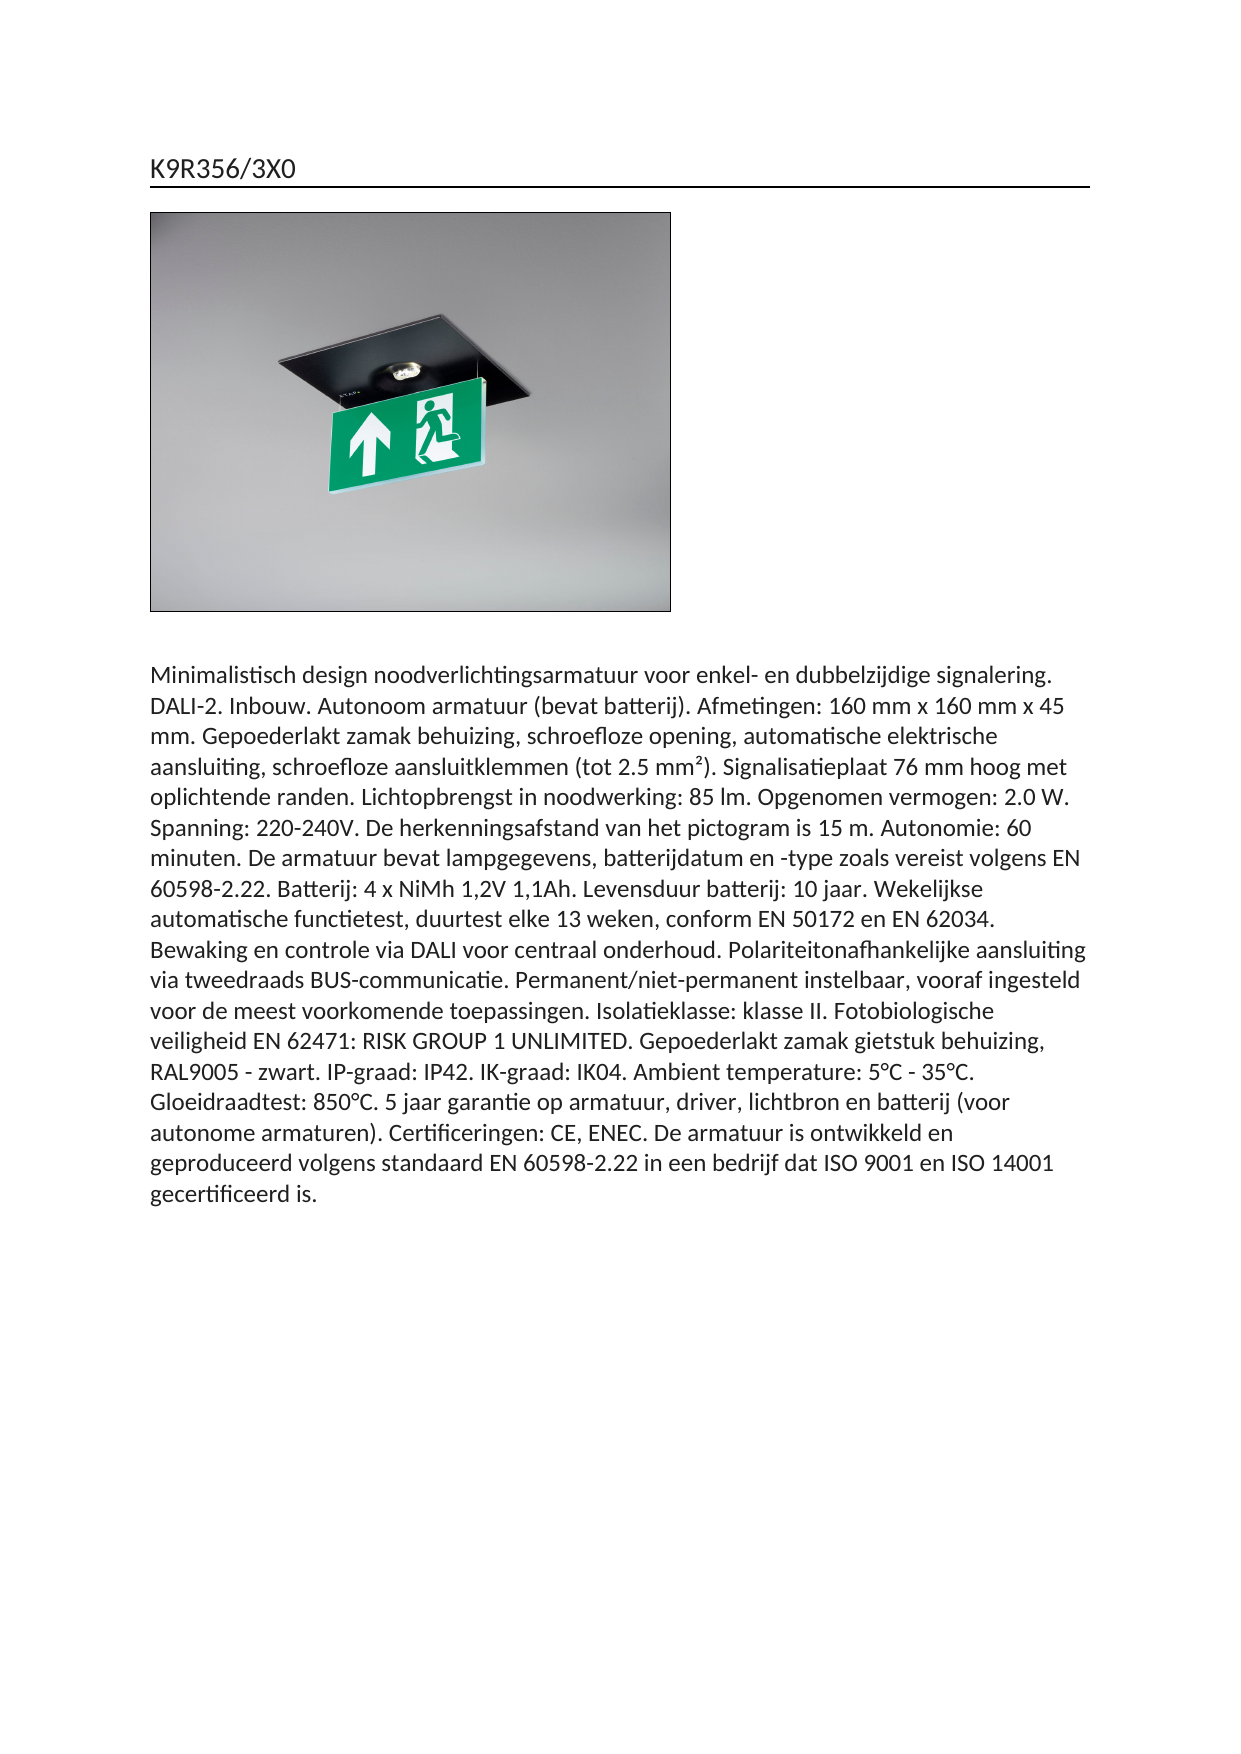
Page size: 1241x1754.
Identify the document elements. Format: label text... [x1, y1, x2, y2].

text Minimalistisch design noodverlichtingsarmatuur voor enkel- en dubbelzijdige signalering. DALI-2. Inbouw. Autonoom armatuur (bevat batterij). Afmetingen: 160 mm x 160 mm x 45 mm. Gepoederlakt zamak behuizing, schroefloze opening, automatische elektrische aansluiting, schroefloze aansluitklemmen (tot 2.5 mm²). Signalisatieplaat 76 mm hoog met oplichtende randen. Lichtopbrengst in noodwerking: 85 lm. Opgenomen vermogen: 2.0 W. Spanning: 220-240V. De herkenningsafstand van het pictogram is 15 m. Autonomie: 60 minuten. De armatuur bevat lampgegevens, batterijdatum en -type zoals vereist volgens EN 60598-2.22. Batterij: 4 x NiMh 1,2V 1,1Ah. Levensduur batterij: 10 jaar. Wekelijkse automatische functietest, duurtest elke 13 weken, conform EN 50172 en EN 62034. Bewaking en controle via DALI voor centraal onderhoud. Polariteitonafhankelijke aansluiting via tweedraads BUS-communicatie. Permanent/niet-permanent instelbaar, vooraf ingesteld voor de meest voorkomende toepassingen. Isolatieklasse: klasse II. Fotobiologische veiligheid EN 62471: RISK GROUP 1 UNLIMITED. Gepoederlakt zamak gietstuk behuizing, RAL9005 - zwart. IP-graad: IP42. IK-graad: IK04. Ambient temperature: 5°C - 35°C. Gloeidraadtest: 850°C. 5 jaar garantie op armatuur, driver, lichtbron en batterij (voor autonome armaturen). Certificeringen: CE, ENEC. De armatuur is ontwikkeld en geproduceerd volgens standaard EN 60598-2.22 in een bedrijf dat ISO 9001 en ISO 14001 gecertificeerd is. [150, 659, 1090, 1209]
picture [151, 213, 670, 611]
text K9R356/3X0 [150, 150, 1090, 186]
